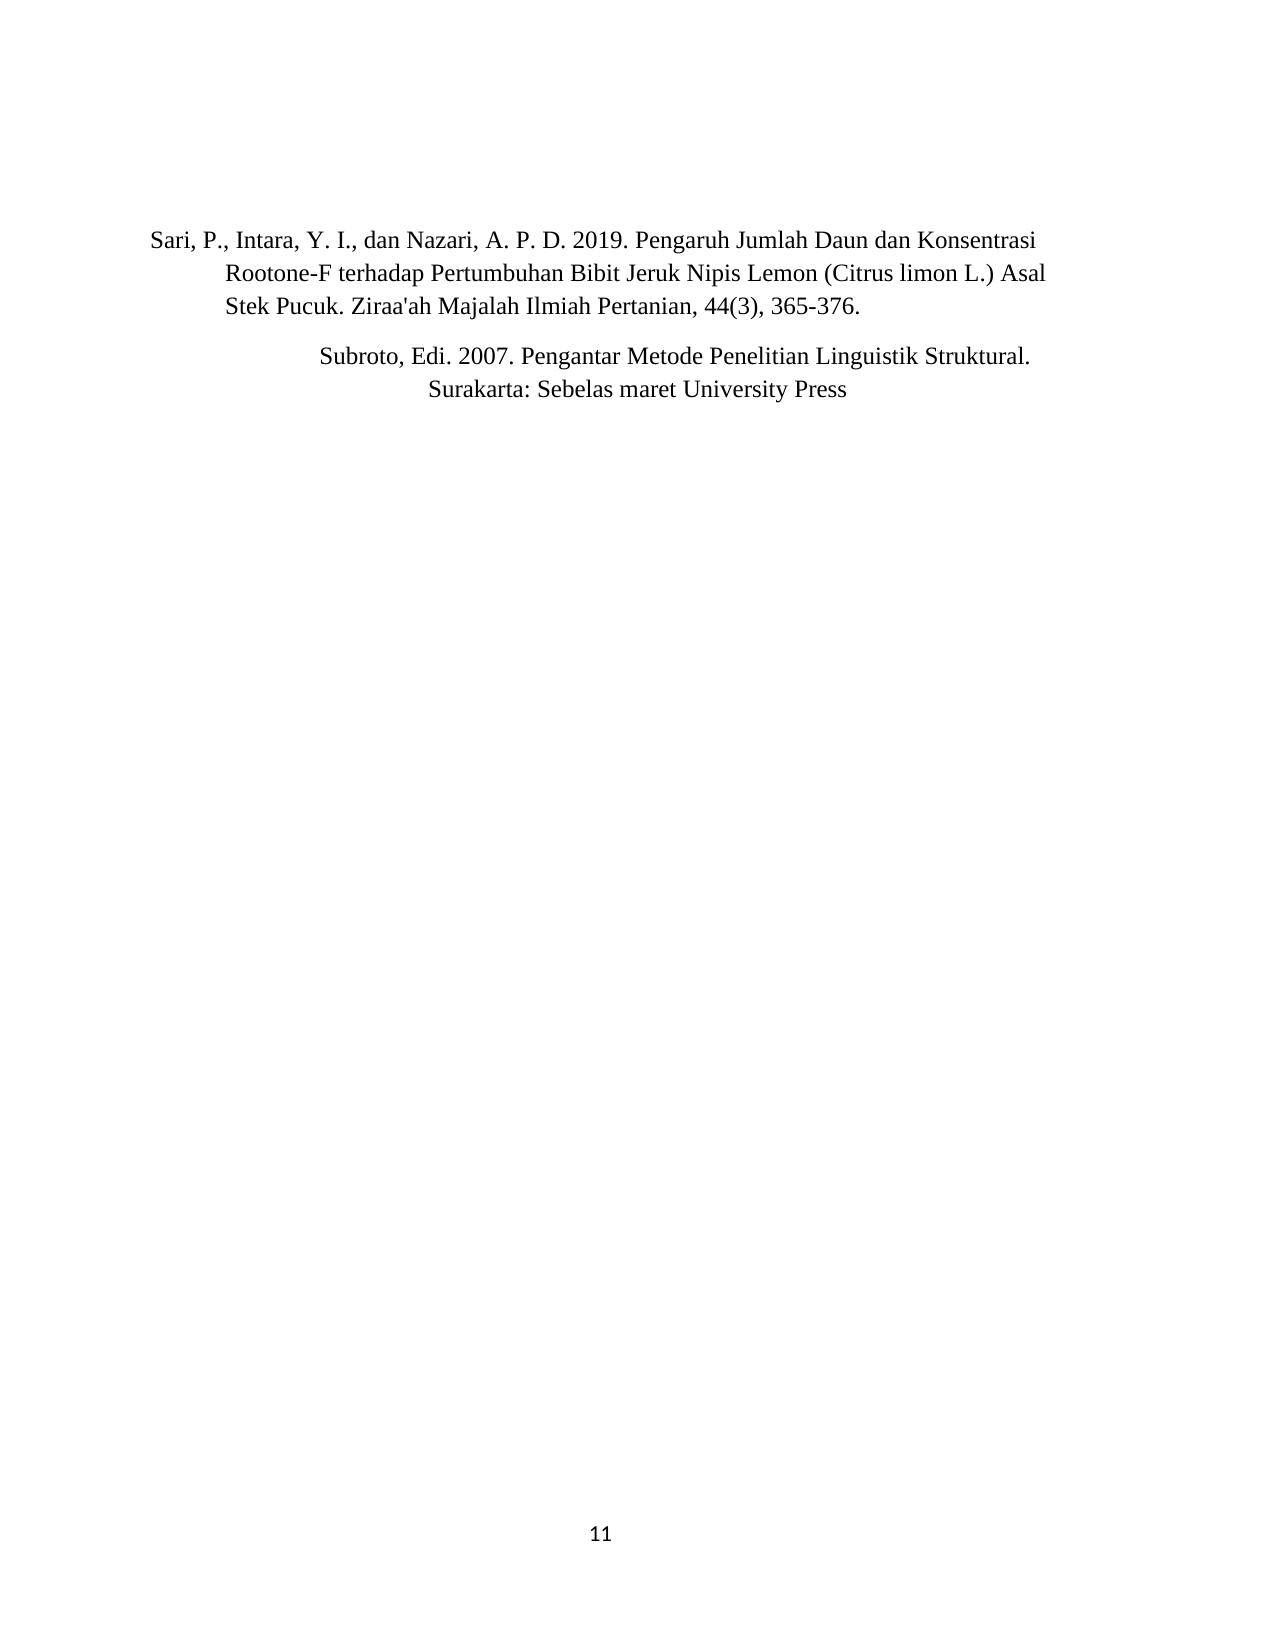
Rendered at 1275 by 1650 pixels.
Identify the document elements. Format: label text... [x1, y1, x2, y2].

text Sari, P., Intara, Y. I., dan Nazari, A. P. D. 2019. Pengaruh Jumlah Daun dan Konsentrasi Rootone-F terhadap Pertumbuhan Bibit Jeruk Nipis Lemon (Citrus limon L.) Asal Stek Pucuk. Ziraa'ah Majalah Ilmiah Pertanian, 44(3), 365-376. [150, 225, 1050, 320]
text Subroto, Edi. 2007. Pengantar Metode Penelitian Linguistik Struktural. Surakarta: Sebelas maret University Press [225, 341, 1050, 402]
